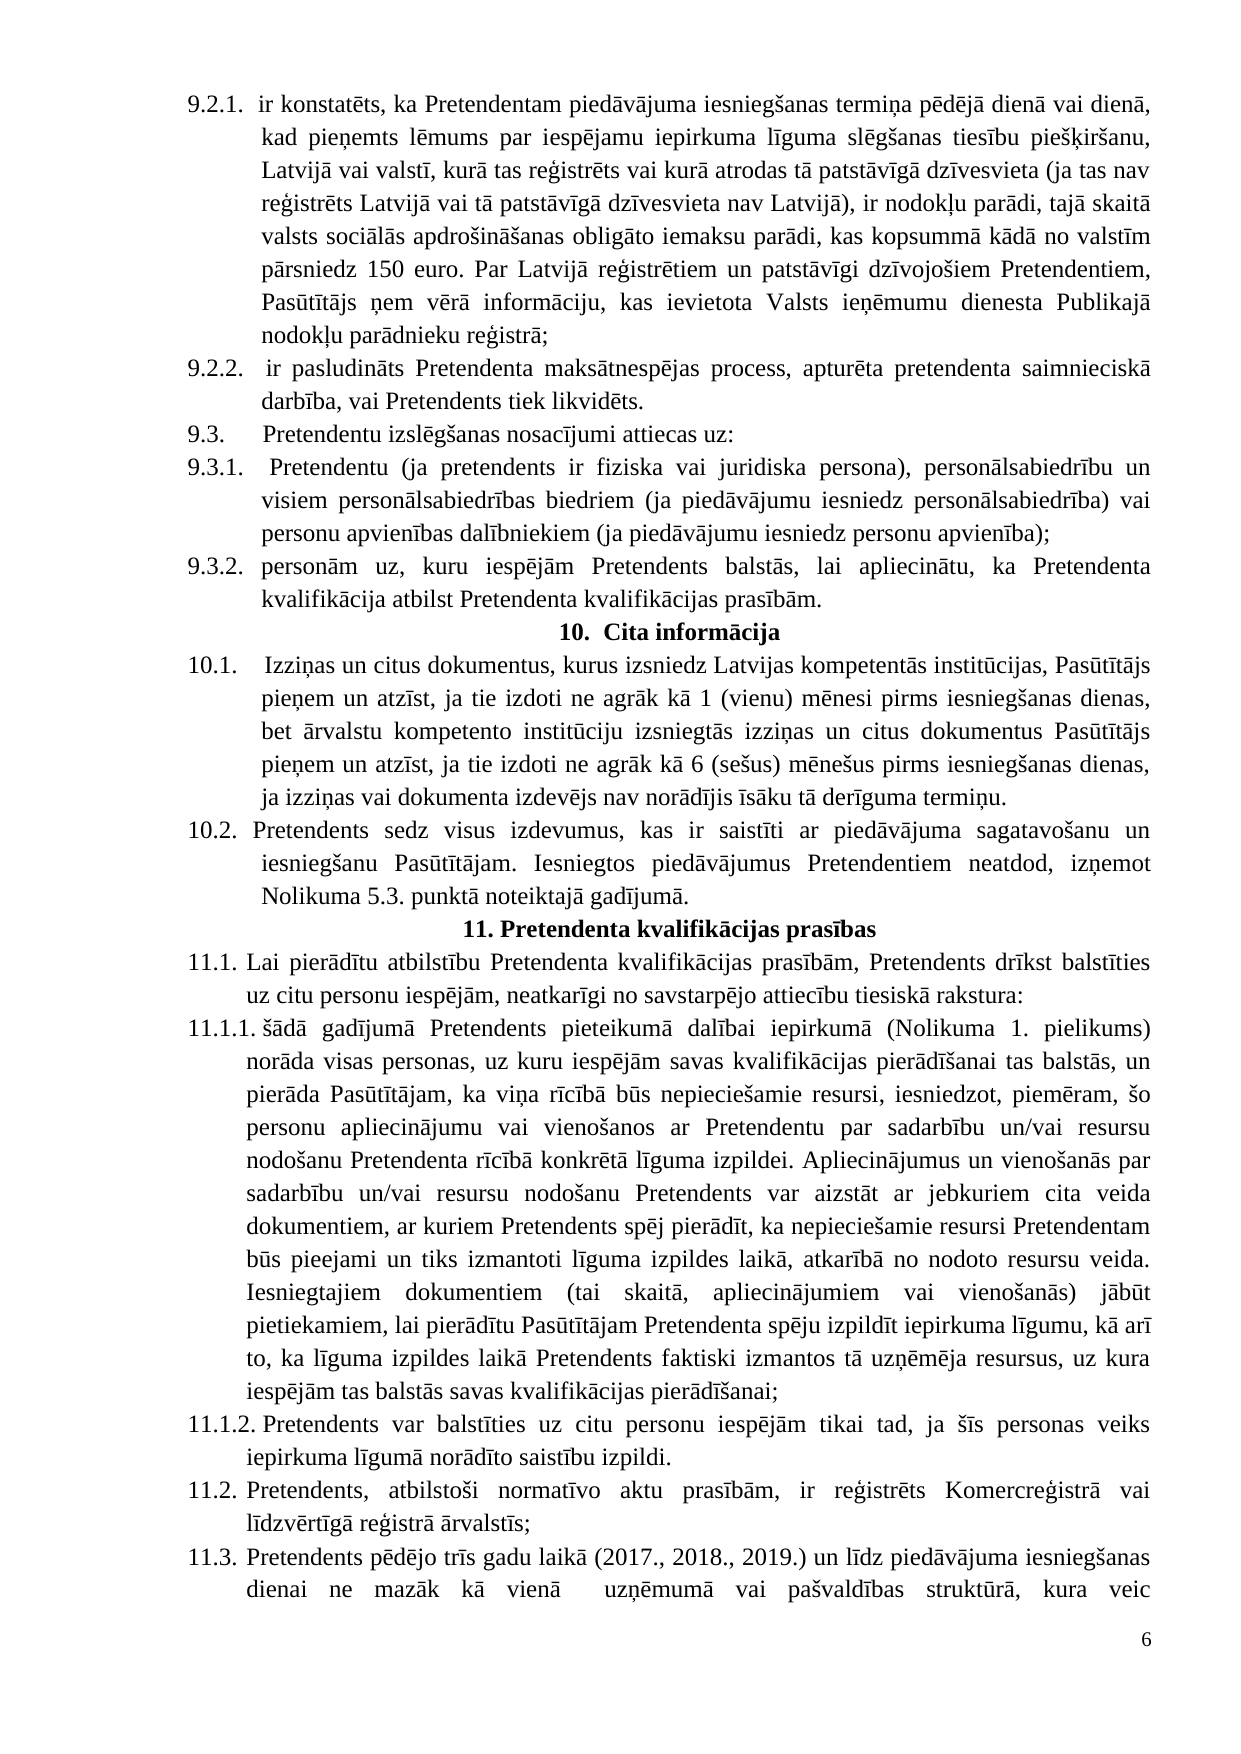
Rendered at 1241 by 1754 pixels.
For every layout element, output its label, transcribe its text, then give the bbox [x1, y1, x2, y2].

list Cita informācija [187, 617, 1152, 646]
list 9.3.1. Pretendentu (ja pretendents ir fiziska vai juridiska persona), personālsabiedrību un visiem personālsabiedrības biedriem (ja piedāvājumu iesniedz personālsabiedrība) vai personu apvienības dalībniekiem (ja piedāvājumu iesniedz personu apvienība); [187, 452, 1152, 547]
text 10.1. Izziņas un citus dokumentus, kurus izsniedz Latvijas kompetentās institūcijas, Pasūtītājs pieņem un atzīst, ja tie izdoti ne agrāk kā 1 (vienu) mēnesi pirms iesniegšanas dienas, bet ārvalstu kompetento institūciju izsniegtās izziņas un citus dokumentus Pasūtītājs pieņem un atzīst, ja tie izdoti ne agrāk kā 6 (sešus) mēnešus pirms iesniegšanas dienas, ja izziņas vai dokumenta izdevējs nav norādījis īsāku tā derīguma termiņu. [187, 650, 1152, 811]
list Lai pierādītu atbilstību Pretendenta kvalifikācijas prasībām, Pretendents drīkst balstīties uz citu personu iespējām, neatkarīgi no savstarpējo attiecību tiesiskā rakstura: [187, 947, 1152, 1009]
text 9.2.1. ir konstatēts, ka Pretendentam piedāvājuma iesniegšanas termiņa pēdējā dienā vai dienā, kad pieņemts lēmums par iespējamu iepirkuma līguma slēgšanas tiesību piešķiršanu, Latvijā vai valstī, kurā tas reģistrēts vai kurā atrodas tā patstāvīgā dzīvesvieta (ja tas nav reģistrēts Latvijā vai tā patstāvīgā dzīvesvieta nav Latvijā), ir nodokļu parādi, tajā skaitā valsts sociālās apdrošināšanas obligāto iemaksu parādi, kas kopsummā kādā no valstīm pārsniedz 150 euro. Par Latvijā reģistrētiem un patstāvīgi dzīvojošiem Pretendentiem, Pasūtītājs ņem vērā informāciju, kas ievietota Valsts ieņēmumu dienesta Publikajā nodokļu parādnieku reģistrā; [187, 89, 1152, 348]
text 9.2.2. ir pasludināts Pretendenta maksātnespējas process, apturēta pretendenta saimnieciskā darbība, vai Pretendents tiek likvidēts. [187, 353, 1152, 414]
list Pretendents var balstīties uz citu personu iespējām tikai tad, ja šīs personas veiks iepirkuma līgumā norādīto saistību izpildi. [187, 1409, 1152, 1471]
text 9.3. Pretendentu izslēgšanas nosacījumi attiecas uz: [187, 419, 1152, 448]
list Pretendents, atbilstoši normatīvo aktu prasībām, ir reģistrēts Komercreģistrā vai līdzvērtīgā reģistrā ārvalstīs; [187, 1476, 1152, 1537]
list 9.3.2. personām uz, kuru iespējām Pretendents balstās, lai apliecinātu, ka Pretendenta kvalifikācija atbilst Pretendenta kvalifikācijas prasībām. [187, 551, 1152, 613]
text 10.2. Pretendents sedz visus izdevumus, kas ir saistīti ar piedāvājuma sagatavošanu un iesniegšanu Pasūtītājam. Iesniegtos piedāvājumus Pretendentiem neatdod, izņemot Nolikuma 5.3. punktā noteiktajā gadījumā. [187, 815, 1152, 910]
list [187, 1542, 1152, 1603]
list šādā gadījumā Pretendents pieteikumā dalībai iepirkumā (Nolikuma 1. pielikums) norāda visas personas, uz kuru iespējām savas kvalifikācijas pierādīšanai tas balstās, un pierāda Pasūtītājam, ka viņa rīcībā būs nepieciešamie resursi, iesniedzot, piemēram, šo personu apliecinājumu vai vienošanos ar Pretendentu par sadarbību un/vai resursu nodošanu Pretendenta rīcībā konkrētā līguma izpildei. Apliecinājumus un vienošanās par sadarbību un/vai resursu nodošanu Pretendents var aizstāt ar jebkuriem cita veida dokumentiem, ar kuriem Pretendents spēj pierādīt, ka nepieciešamie resursi Pretendentam būs pieejami un tiks izmantoti līguma izpildes laikā, atkarībā no nodoto resursu veida. Iesniegtajiem dokumentiem (tai skaitā, apliecinājumiem vai vienošanās) jābūt pietiekamiem, lai pierādītu Pasūtītājam Pretendenta spēju izpildīt iepirkuma līgumu, kā arī to, ka līguma izpildes laikā Pretendents faktiski izmantos tā uzņēmēja resursus, uz kura iespējām tas balstās savas kvalifikācijas pierādīšanai; [187, 1013, 1152, 1405]
list Pretendenta kvalifikācijas prasības [187, 914, 1152, 943]
